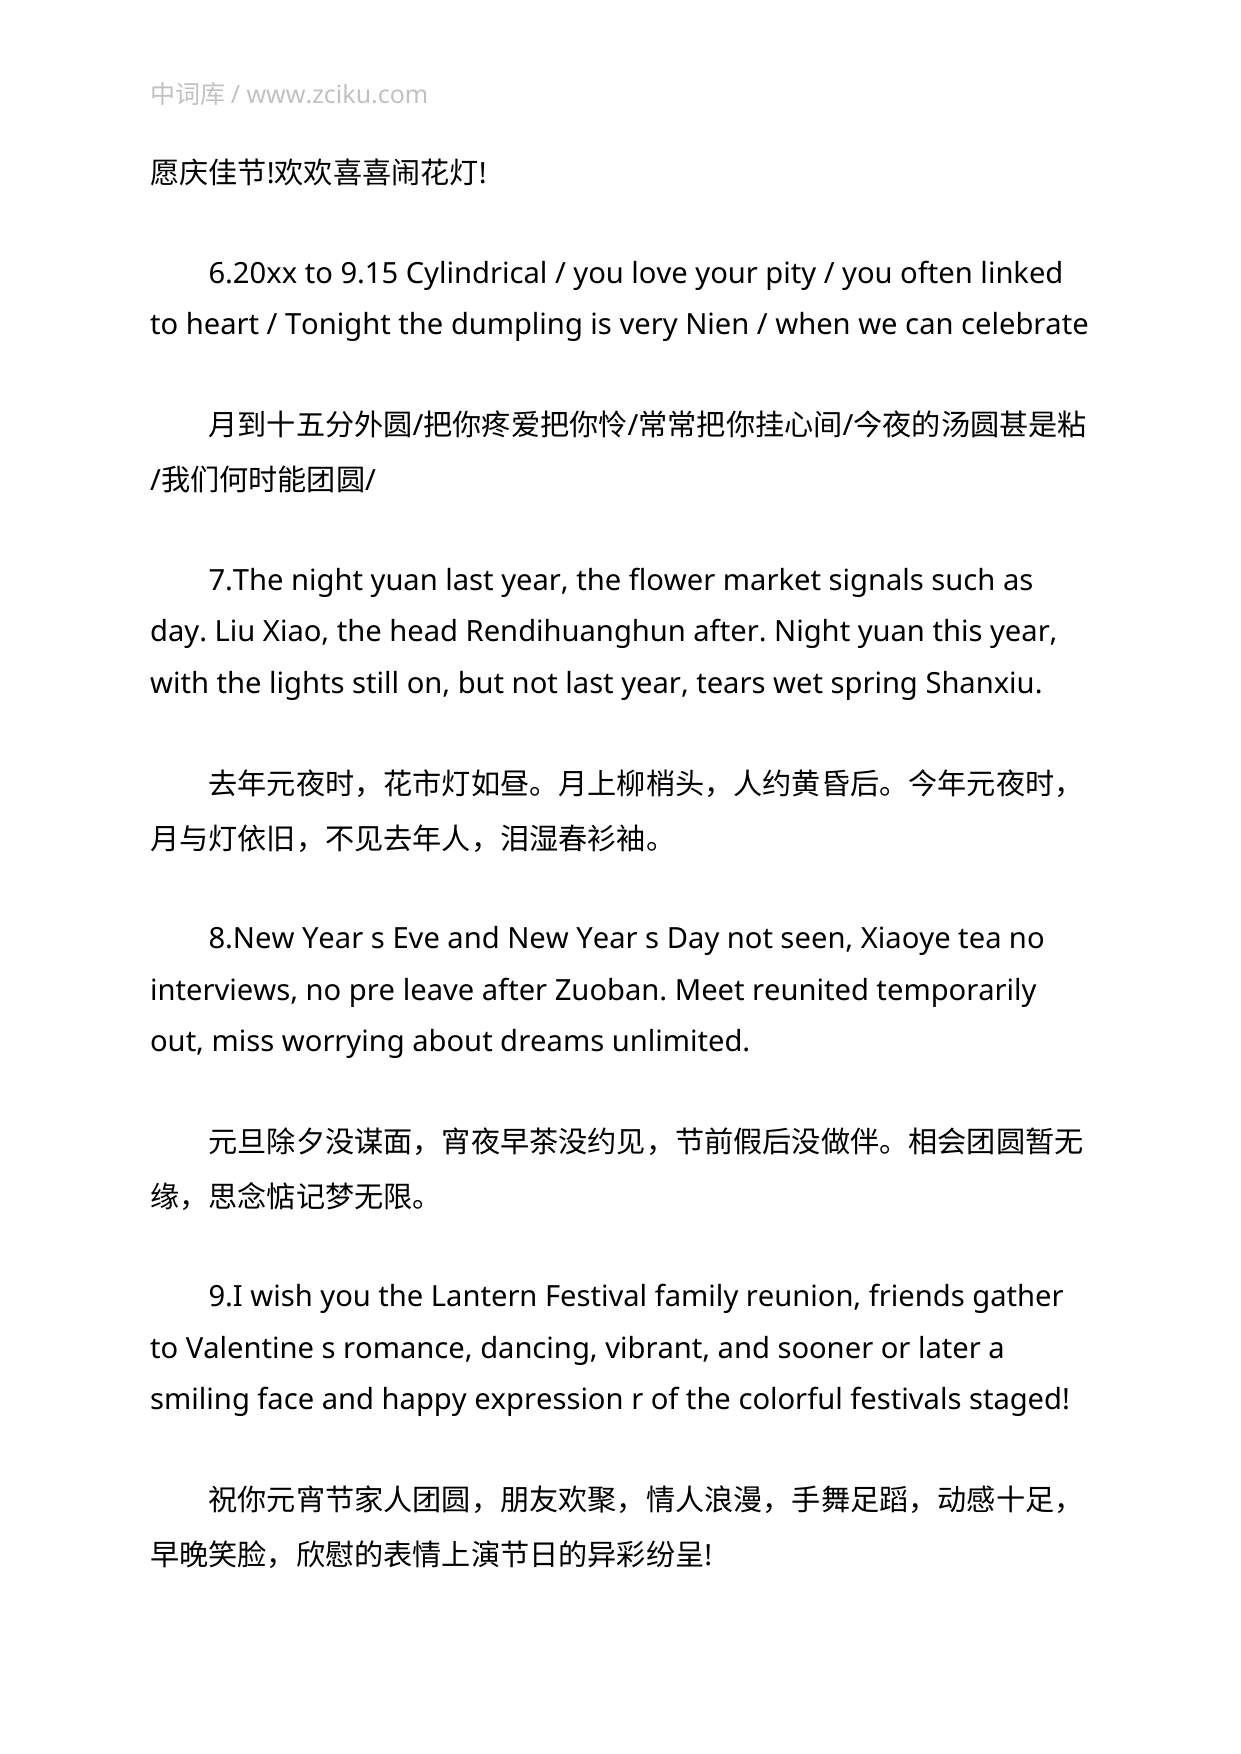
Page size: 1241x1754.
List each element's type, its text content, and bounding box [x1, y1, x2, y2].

text 9.I wish you the Lantern Festival family reunion, friends gather to Valentine s romance, dancing, vibrant, and sooner or later a smiling face and happy expression r of the colorful festivals staged! [150, 1275, 1090, 1418]
text 元旦除夕没谋面，宵夜早茶没约见，节前假后没做伴。相会团圆暂无缘，思念惦记梦无限。 [150, 1119, 1090, 1216]
text 去年元夜时，花市灯如昼。月上柳梢头，人约黄昏后。今年元夜时，月与灯依旧，不见去年人，泪湿春衫袖。 [150, 761, 1090, 858]
text 月到十五分外圆/把你疼爱把你怜/常常把你挂心间/今夜的汤圆甚是粘/我们何时能团圆/ [150, 402, 1090, 499]
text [150, 150, 1090, 192]
text 6.20xx to 9.15 Cylindrical / you love your pity / you often linked to heart / Tonight the dumpling is very Nien / when we can celebrate [150, 252, 1090, 343]
text 8.New Year s Eve and New Year s Day not seen, Xiaoye tea no interviews, no pre leave after Zuoban. Meet reunited temporarily out, miss worrying about dreams unlimited. [150, 917, 1090, 1060]
text 7.The night yuan last year, the flower market signals such as day. Liu Xiao, the head Rendihuanghun after. Night yuan this year, with the lights still on, but not last year, tears wet spring Shanxiu. [150, 559, 1090, 702]
text 祝你元宵节家人团圆，朋友欢聚，情人浪漫，手舞足蹈，动感十足，早晚笑脸，欣慰的表情上演节日的异彩纷呈! [150, 1477, 1090, 1574]
